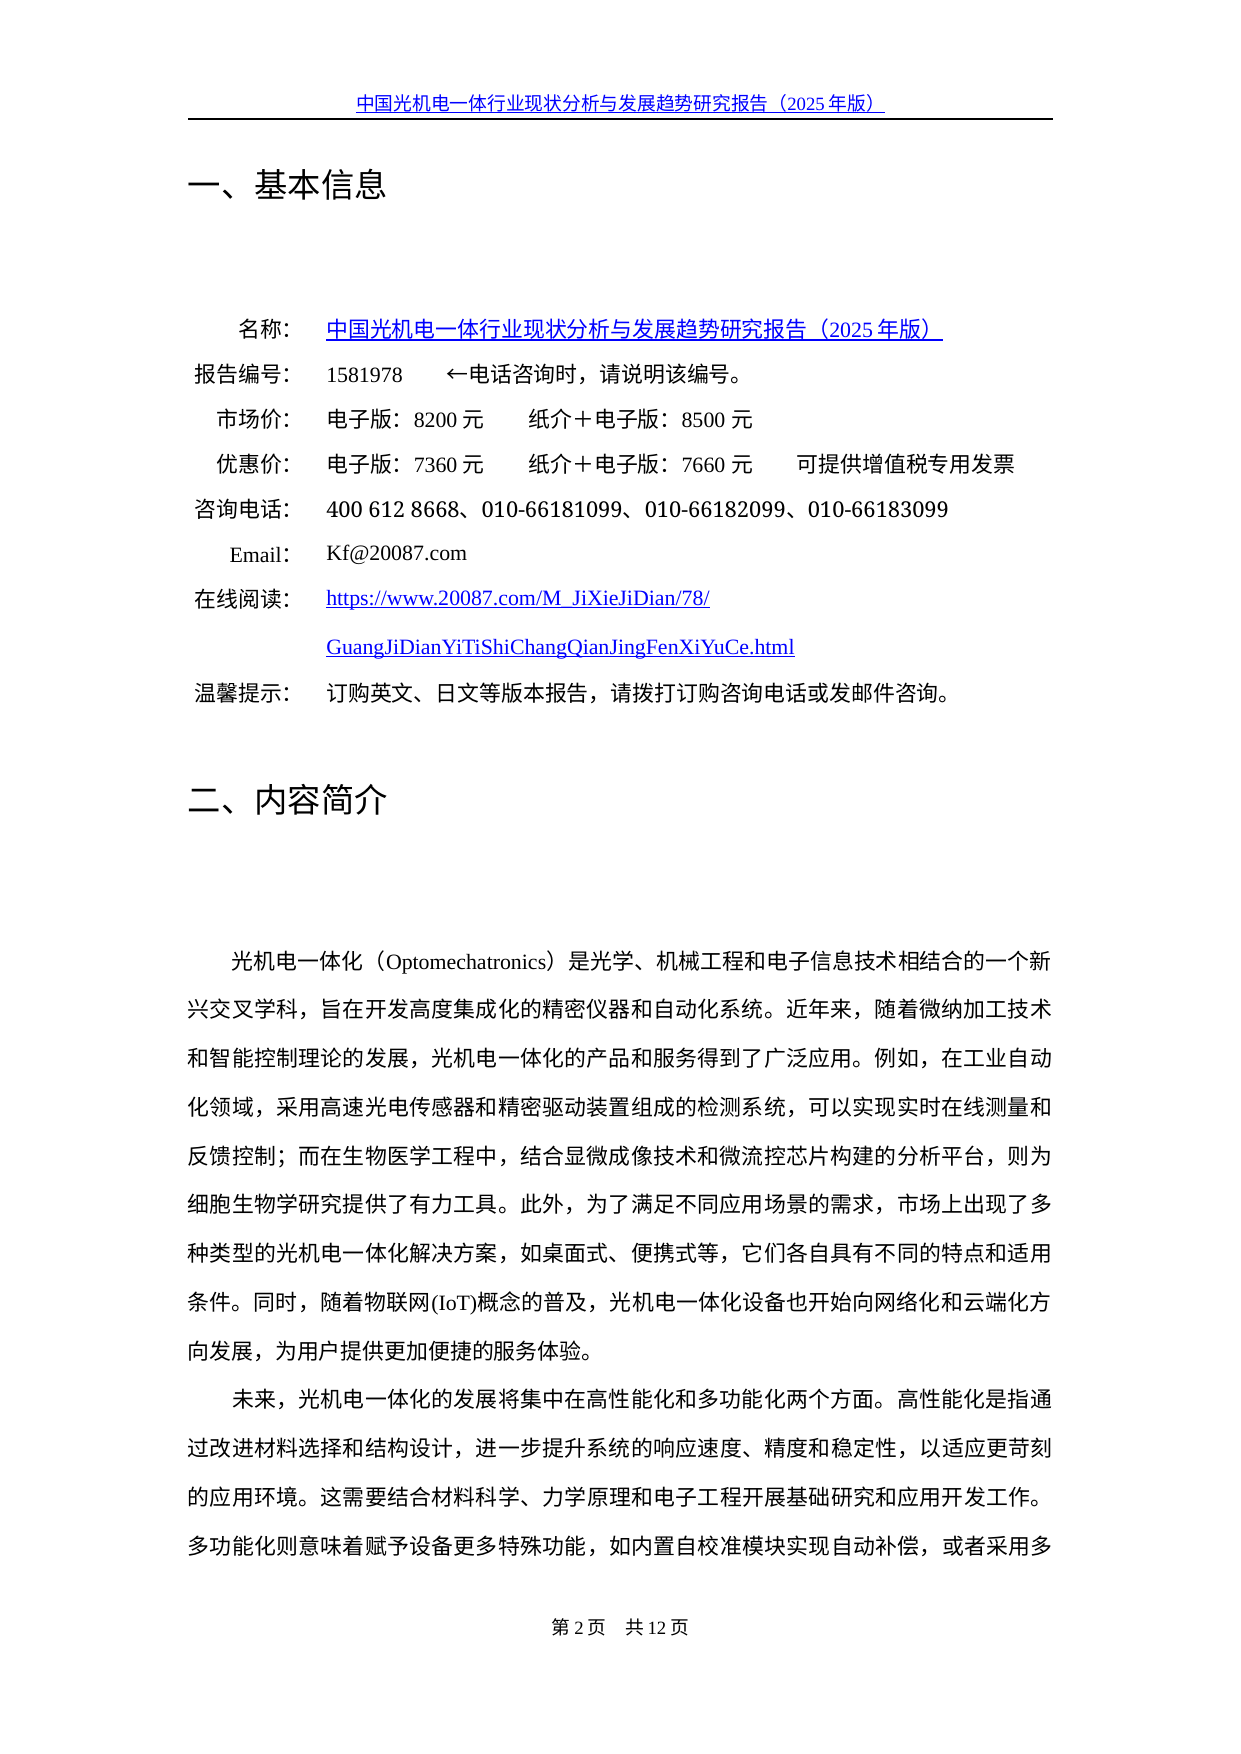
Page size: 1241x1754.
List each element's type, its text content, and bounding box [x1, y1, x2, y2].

table_cell 咨询电话： [167, 492, 315, 537]
table_cell 400 612 8668、010-66181099、010-66182099、010-66183099 [315, 492, 1073, 537]
table_cell 报告编号： [167, 357, 315, 402]
title 一、基本信息 [187, 150, 1053, 215]
table_cell [315, 582, 1073, 675]
table_cell 订购英文、日文等版本报告，请拨打订购咨询电话或发邮件咨询。 [315, 675, 1073, 720]
table_cell Kf@20087.com [315, 537, 1073, 582]
table_cell Email： [167, 537, 315, 582]
table_cell 温馨提示： [167, 675, 315, 720]
table_cell 电子版：7360 元 纸介＋电子版：7660 元 可提供增值税专用发票 [315, 447, 1073, 492]
table_cell 1581978 ←电话咨询时，请说明该编号。 [315, 357, 1073, 402]
title 二、内容简介 [187, 766, 1053, 831]
table_header 名称： [167, 312, 315, 357]
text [187, 943, 1053, 1561]
table_cell 电子版：8200 元 纸介＋电子版：8500 元 [315, 402, 1073, 447]
table_cell 市场价： [167, 402, 315, 447]
table_header 中国光机电一体行业现状分析与发展趋势研究报告（2025年版） [315, 312, 1073, 357]
table_cell 在线阅读： [167, 582, 315, 675]
table_cell 优惠价： [167, 447, 315, 492]
